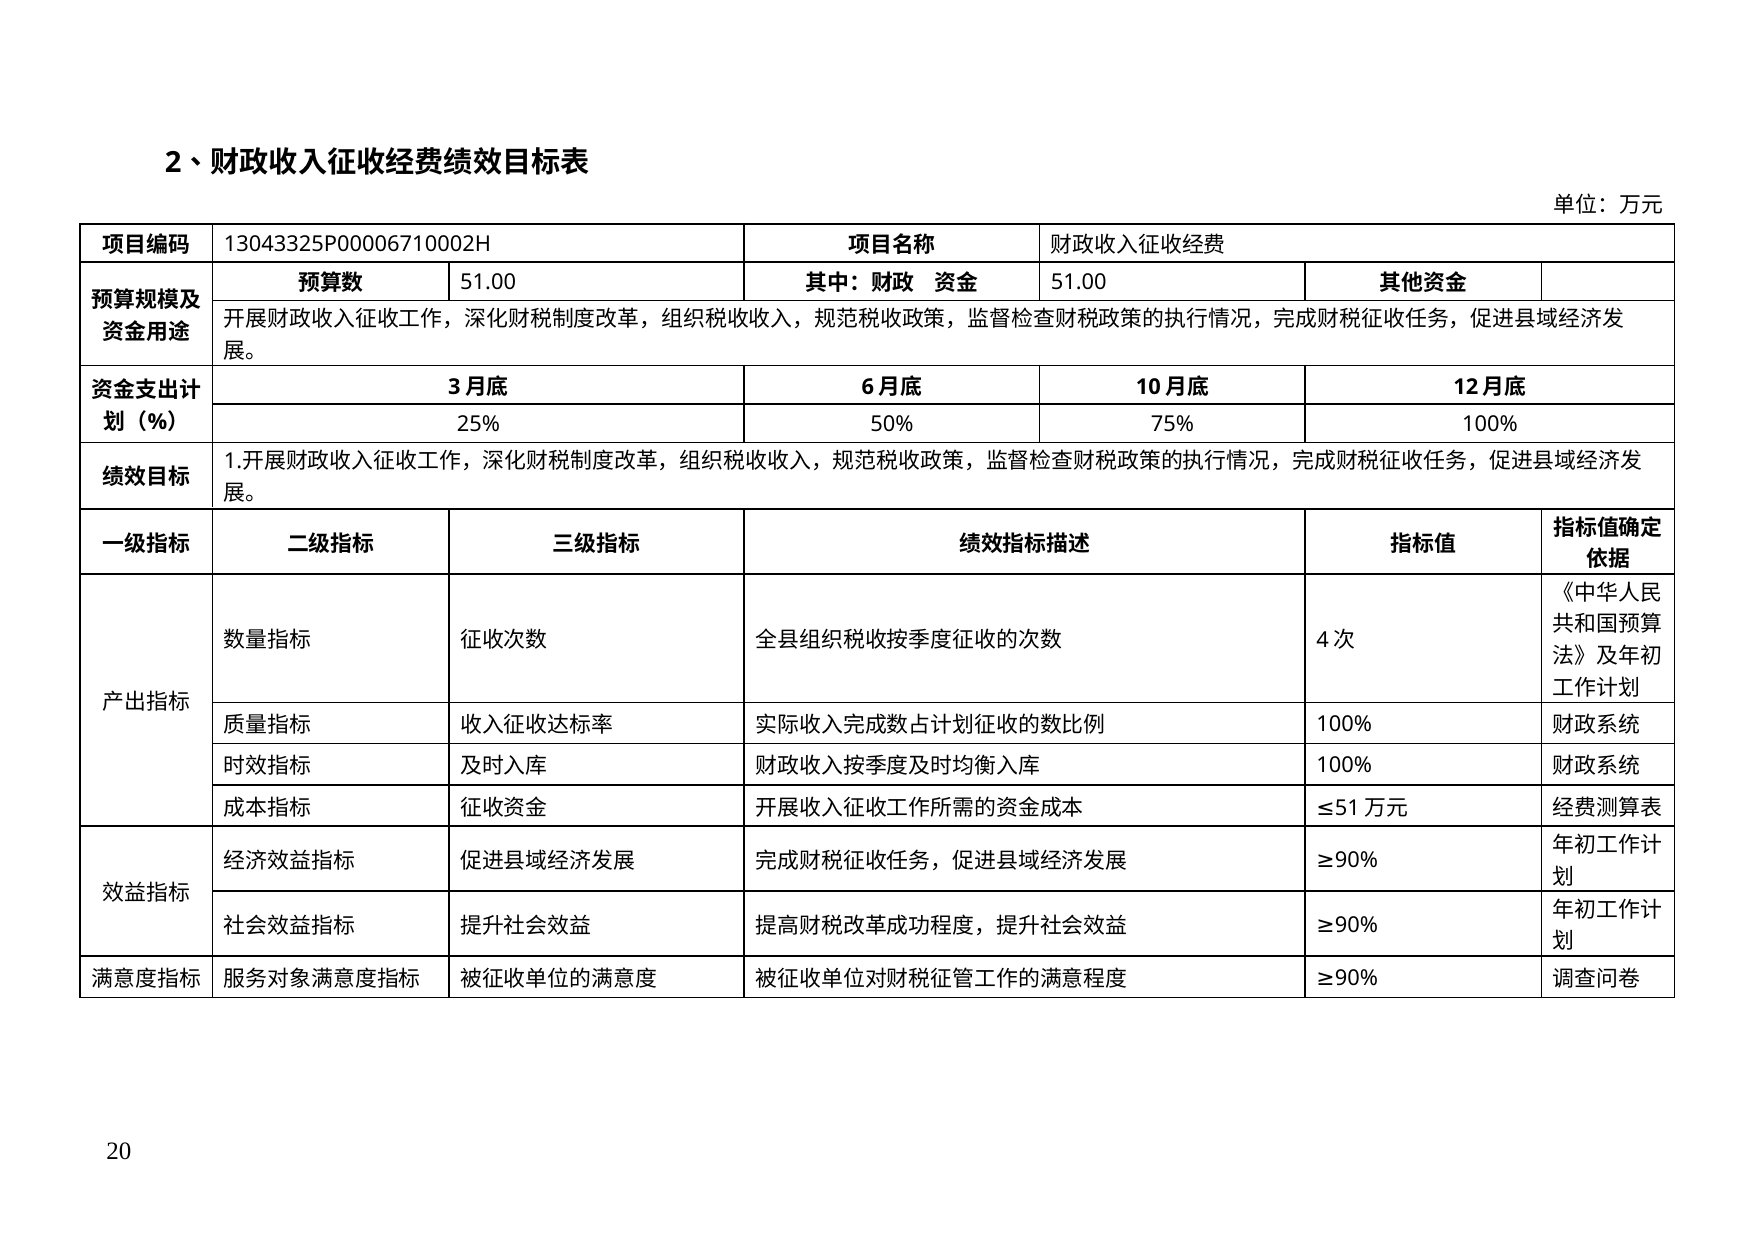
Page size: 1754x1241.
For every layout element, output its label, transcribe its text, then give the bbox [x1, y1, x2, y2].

table_cell 25% [213, 405, 743, 441]
table_cell 经济效益指标 [213, 827, 448, 890]
table_cell 被征收单位的满意度 [450, 957, 743, 997]
table_header 二级指标 [213, 510, 448, 573]
table_cell 100% [1306, 405, 1674, 441]
table_cell ≤51万元 [1306, 786, 1541, 825]
table_cell 资金支出计划（%） [81, 366, 212, 441]
table_cell 3月底 [213, 366, 743, 403]
table_cell [1542, 263, 1674, 300]
table_header 绩效指标描述 [745, 510, 1304, 573]
table_cell 10月底 [1040, 366, 1304, 403]
table_cell 财政收入征收经费 [1040, 225, 1674, 261]
table_cell 1.开展财政收入征收工作，深化财税制度改革，组织税收收入，规范税收政策，监督检查财税政策的执行情况，完成财税征收任务，促进县域经济发展。 [213, 443, 1674, 506]
table_cell 征收资金 [450, 786, 743, 825]
table_header 三级指标 [450, 510, 743, 573]
table_cell 13043325P00006710002H [213, 225, 743, 261]
table_cell 开展财政收入征收工作，深化财税制度改革，组织税收收入，规范税收政策，监督检查财税政策的执行情况，完成财税征收任务，促进县域经济发展。 [213, 301, 1674, 364]
table_cell 《中华人民共和国预算法》及年初工作计划 [1542, 575, 1674, 701]
table_cell 及时入库 [450, 744, 743, 784]
table_header 一级指标 [81, 510, 212, 573]
table_cell 质量指标 [213, 703, 448, 743]
table_cell ≥90% [1306, 892, 1541, 955]
table_cell 4次 [1306, 575, 1541, 701]
table_cell 成本指标 [213, 786, 448, 825]
table_cell 75% [1040, 405, 1304, 441]
table_header 指标值确定依据 [1542, 510, 1674, 573]
table_cell 满意度指标 [81, 957, 212, 997]
table_cell 经费测算表 [1542, 786, 1674, 825]
table_header 单位：万元 [81, 183, 1674, 223]
table_cell 预算数 [213, 263, 448, 300]
table_cell 提升社会效益 [450, 892, 743, 955]
table_header 指标值 [1306, 510, 1541, 573]
table_cell 效益指标 [81, 827, 212, 955]
table_cell 50% [745, 405, 1039, 441]
table_cell 促进县域经济发展 [450, 827, 743, 890]
table_cell 6月底 [745, 366, 1039, 403]
table_cell 项目编码 [81, 225, 212, 261]
table_cell 调查问卷 [1542, 957, 1674, 997]
table_cell 服务对象满意度指标 [213, 957, 448, 997]
table_cell 财政收入按季度及时均衡入库 [745, 744, 1304, 784]
table_cell 51.00 [450, 263, 743, 300]
table_cell 年初工作计划 [1542, 827, 1674, 890]
table_cell 完成财税征收任务，促进县域经济发展 [745, 827, 1304, 890]
table_cell 其中：财政 资金 [745, 263, 1039, 300]
table_cell 12月底 [1306, 366, 1674, 403]
table_cell 100% [1306, 703, 1541, 743]
table_cell 产出指标 [81, 575, 212, 825]
table_cell 被征收单位对财税征管工作的满意程度 [745, 957, 1304, 997]
table_cell 收入征收达标率 [450, 703, 743, 743]
table_cell 预算规模及资金用途 [81, 263, 212, 364]
table_cell 时效指标 [213, 744, 448, 784]
table_cell 财政系统 [1542, 744, 1674, 784]
table_cell 其他资金 [1306, 263, 1541, 300]
table_cell ≥90% [1306, 957, 1541, 997]
table_cell 征收次数 [450, 575, 743, 701]
table_cell 年初工作计划 [1542, 892, 1674, 955]
table_cell 实际收入完成数占计划征收的数比例 [745, 703, 1304, 743]
table_cell 社会效益指标 [213, 892, 448, 955]
table_cell ≥90% [1306, 827, 1541, 890]
table_cell 数量指标 [213, 575, 448, 701]
text 2、财政收入征收经费绩效目标表 [106, 142, 1648, 181]
table_cell 财政系统 [1542, 703, 1674, 743]
table_cell 提高财税改革成功程度，提升社会效益 [745, 892, 1304, 955]
table_cell 绩效目标 [81, 443, 212, 506]
table_cell 100% [1306, 744, 1541, 784]
table_cell 全县组织税收按季度征收的次数 [745, 575, 1304, 701]
table_cell 开展收入征收工作所需的资金成本 [745, 786, 1304, 825]
table_cell 项目名称 [745, 225, 1039, 261]
table_cell 51.00 [1040, 263, 1304, 300]
